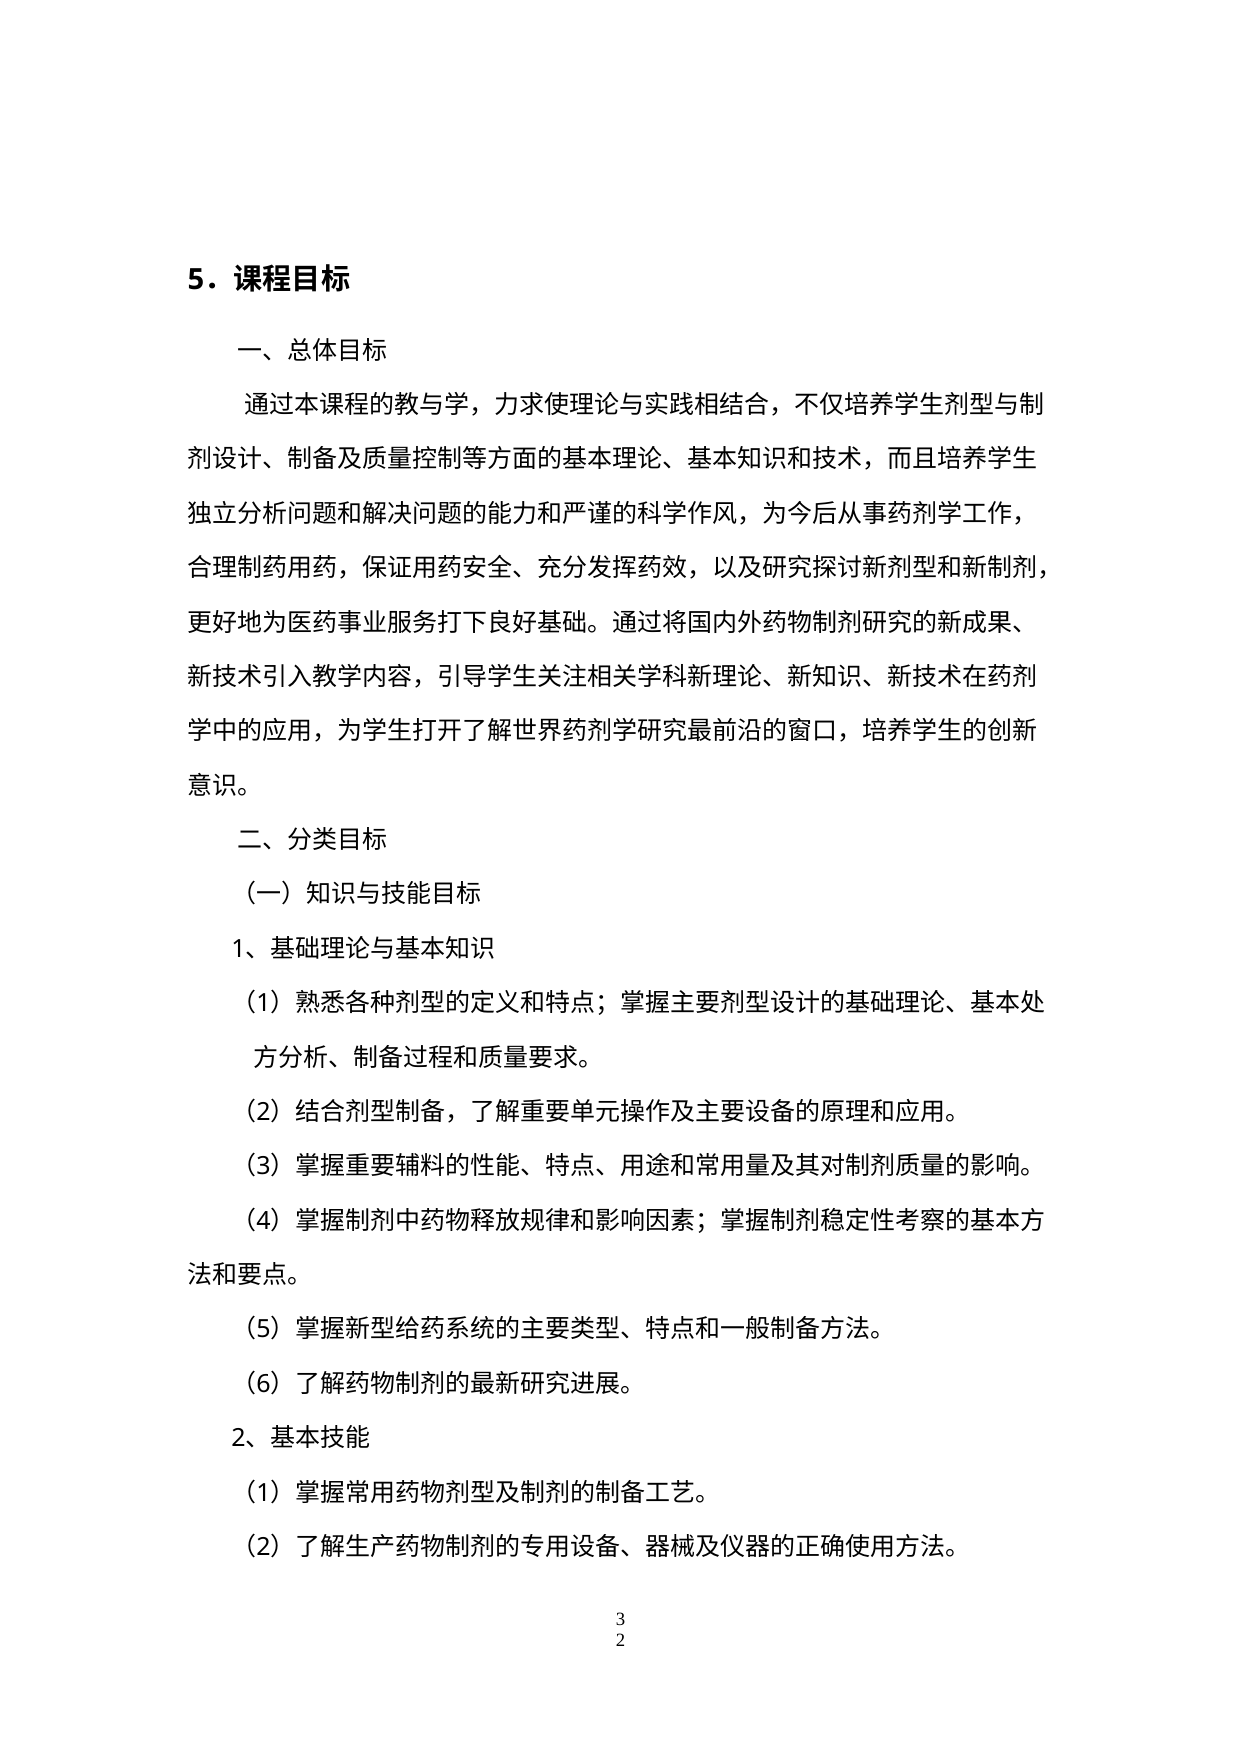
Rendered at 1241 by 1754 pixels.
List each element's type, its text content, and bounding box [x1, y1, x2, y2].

text （1）掌握常用药物剂型及制剂的制备工艺。 [187, 1472, 1053, 1508]
text 5．课程目标 [187, 244, 1053, 309]
text 一、总体目标 [187, 330, 1053, 366]
text （3）掌握重要辅料的性能、特点、用途和常用量及其对制剂质量的影响。 [187, 1146, 1053, 1182]
text 通过本课程的教与学，力求使理论与实践相结合，不仅培养学生剂型与制剂设计、制备及质量控制等方面的基本理论、基本知识和技术，而且培养学生独立分析问题和解决问题的能力和严谨的科学作风，为今后从事药剂学工作，合理制药用药，保证用药安全、充分发挥药效，以及研究探讨新剂型和新制剂，更好地为医药事业服务打下良好基础。通过将国内外药物制剂研究的新成果、新技术引入教学内容，引导学生关注相关学科新理论、新知识、新技术在药剂学中的应用，为学生打开了解世界药剂学研究最前沿的窗口，培养学生的创新意识。 [187, 384, 1053, 801]
text （5）掌握新型给药系统的主要类型、特点和一般制备方法。 [187, 1309, 1053, 1345]
text （1）熟悉各种剂型的定义和特点；掌握主要剂型设计的基础理论、基本处方分析、制备过程和质量要求。 [231, 983, 1053, 1073]
text （一）知识与技能目标 [187, 874, 1053, 910]
text （2）了解生产药物制剂的专用设备、器械及仪器的正确使用方法。 [187, 1526, 1053, 1563]
text （2）结合剂型制备，了解重要单元操作及主要设备的原理和应用。 [187, 1091, 1053, 1128]
text （6）了解药物制剂的最新研究进展。 [187, 1363, 1053, 1399]
text 二、分类目标 [187, 819, 1053, 856]
text 2、基本技能 [187, 1418, 1053, 1454]
text （4）掌握制剂中药物释放规律和影响因素；掌握制剂稳定性考察的基本方法和要点。 [187, 1200, 1053, 1291]
text 1、基础理论与基本知识 [187, 928, 1053, 964]
